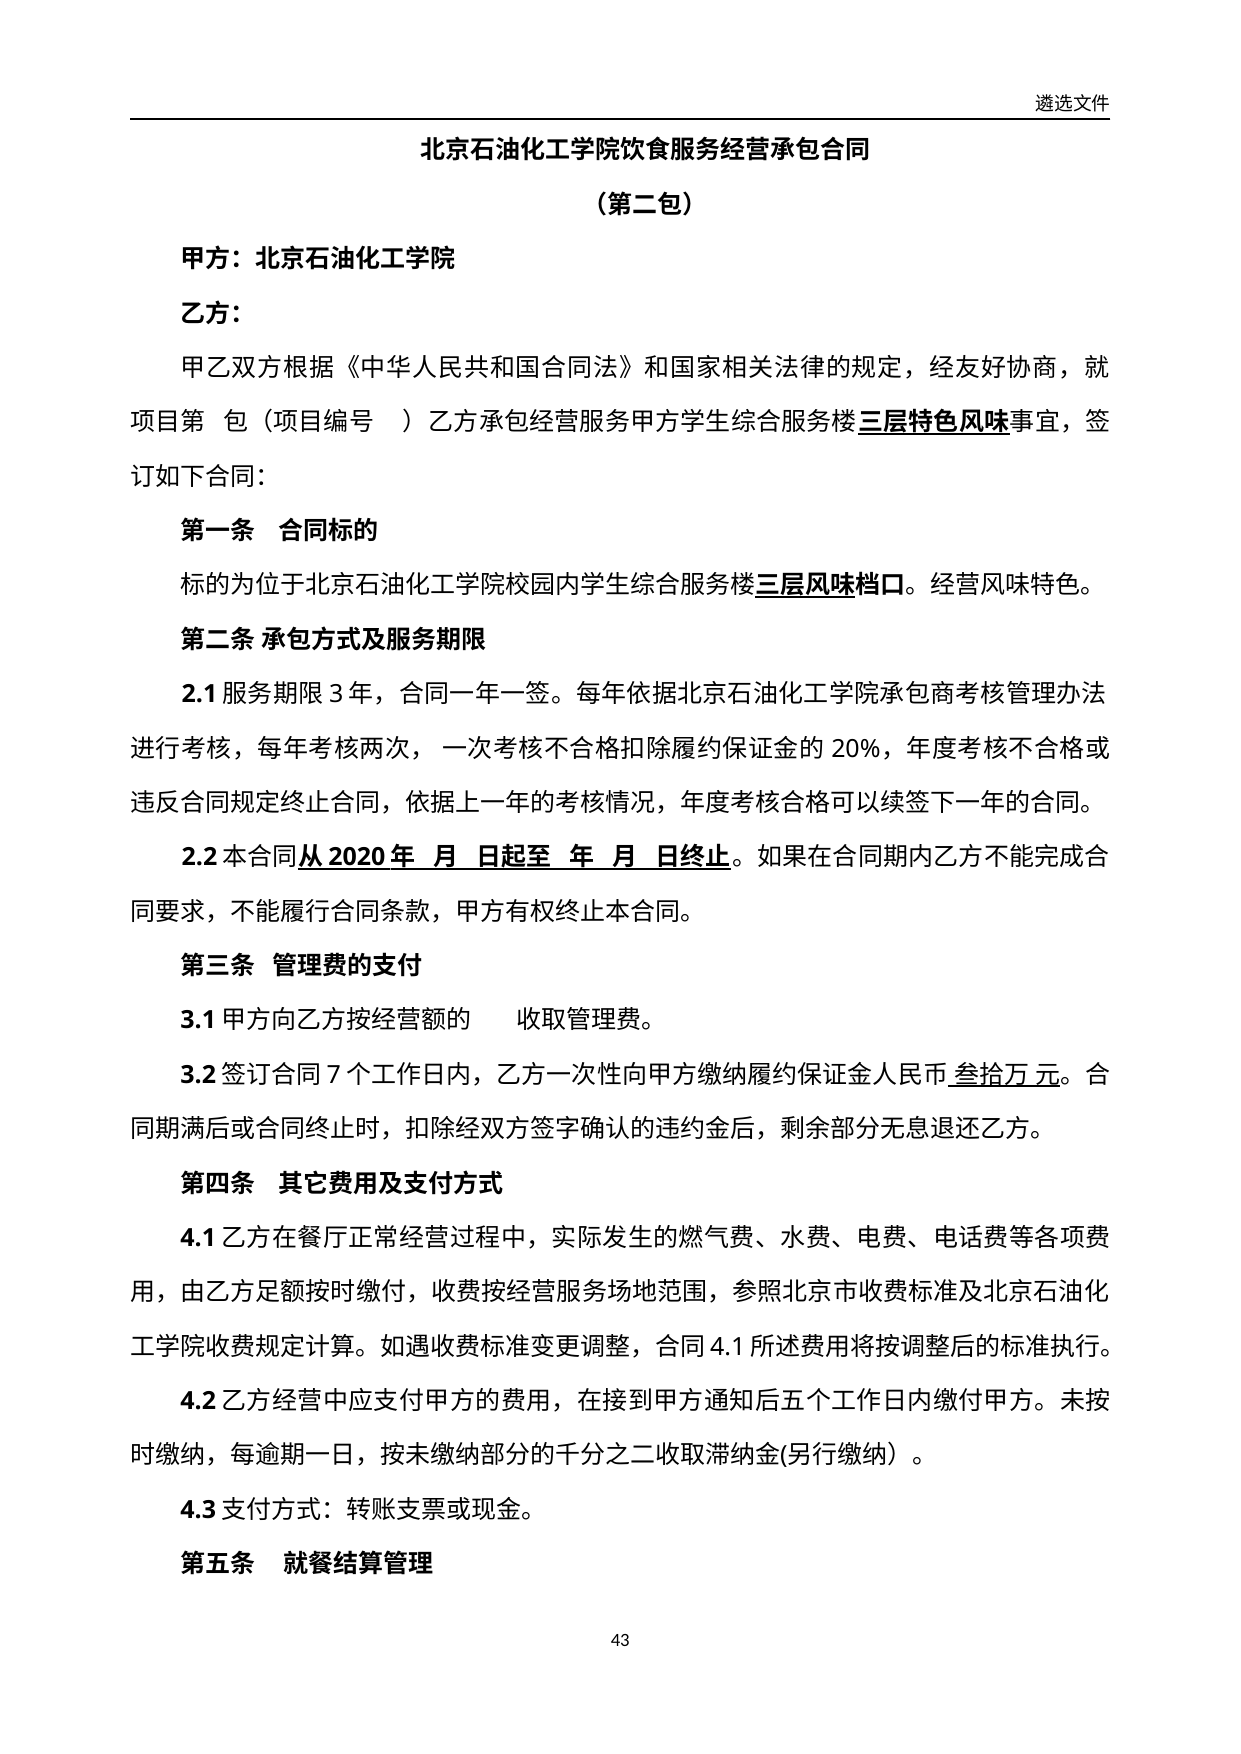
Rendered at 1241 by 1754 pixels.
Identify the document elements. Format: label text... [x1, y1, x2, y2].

text 第四条 其它费用及支付方式 [130, 1163, 1110, 1199]
list 承包方式及服务期限 [130, 619, 1110, 656]
text 4.3支付方式：转账支票或现金。 [130, 1489, 1110, 1526]
text 甲方：北京石油化工学院 [130, 239, 1110, 275]
text 2.1服务期限3年，合同一年一签。每年依据北京石油化工学院承包商考核管理办法进行考核，每年考核两次， 一次考核不合格扣除履约保证金的20%，年度考核不合格或违反合同规定终止合同，依据上一年的考核情况，年度考核合格可以续签下一年的合同。 [130, 764, 1110, 819]
text 第一条 合同标的 [130, 511, 1110, 547]
text （第二包） [130, 184, 1110, 221]
text 4.1乙方在餐厅正常经营过程中，实际发生的燃气费、水费、电费、电话费等各项费用，由乙方足额按时缴付，收费按经营服务场地范围，参照北京市收费标准及北京石油化工学院收费规定计算。如遇收费标准变更调整，合同4.1所述费用将按调整后的标准执行。 [130, 1217, 1110, 1362]
text 第三条 管理费的支付 [130, 946, 1110, 982]
text 第五条 就餐结算管理 [130, 1544, 1110, 1580]
text 甲乙双方根据《中华人民共和国合同法》和国家相关法律的规定，经友好协商，就 项目第 包（项目编号 ）乙方承包经营服务甲方学生综合服务楼三层特色风味事宜，签订如下合同： [130, 347, 1110, 492]
text 北京石油化工学院饮食服务经营承包合同 [130, 130, 1110, 166]
text 4.2乙方经营中应支付甲方的费用，在接到甲方通知后五个工作日内缴付甲方。未按时缴纳，每逾期一日，按未缴纳部分的千分之二收取滞纳金(另行缴纳）。 [130, 1381, 1110, 1471]
text 3.1甲方向乙方按经营额的 收取管理费。 [130, 1000, 1110, 1036]
text 3.2签订合同7个工作日内，乙方一次性向甲方缴纳履约保证金人民币 叁拾万 元。合同期满后或合同终止时，扣除经双方签字确认的违约金后，剩余部分无息退还乙方。 [130, 1054, 1110, 1145]
text 2.1服务期限3年，合同一年一签。每年依据北京石油化工学院承包商考核管理办法进行考核，每年考核两次， 一次考核不合格扣除履约保证金的20%，年度考核不合格或违反合同规定终止合同，依据上一年的考核情况，年度考核合格可以续签下一年的合同。 [130, 674, 1110, 730]
text 2.2本合同从2020年 月 日起至 年 月 日终止。如果在合同期内乙方不能完成合同要求，不能履行合同条款，甲方有权终止本合同。 [130, 837, 1110, 927]
text 标的为位于北京石油化工学院校园内学生综合服务楼三层风味档口。经营风味特色。 [130, 565, 1110, 601]
text 乙方： [130, 293, 1110, 329]
